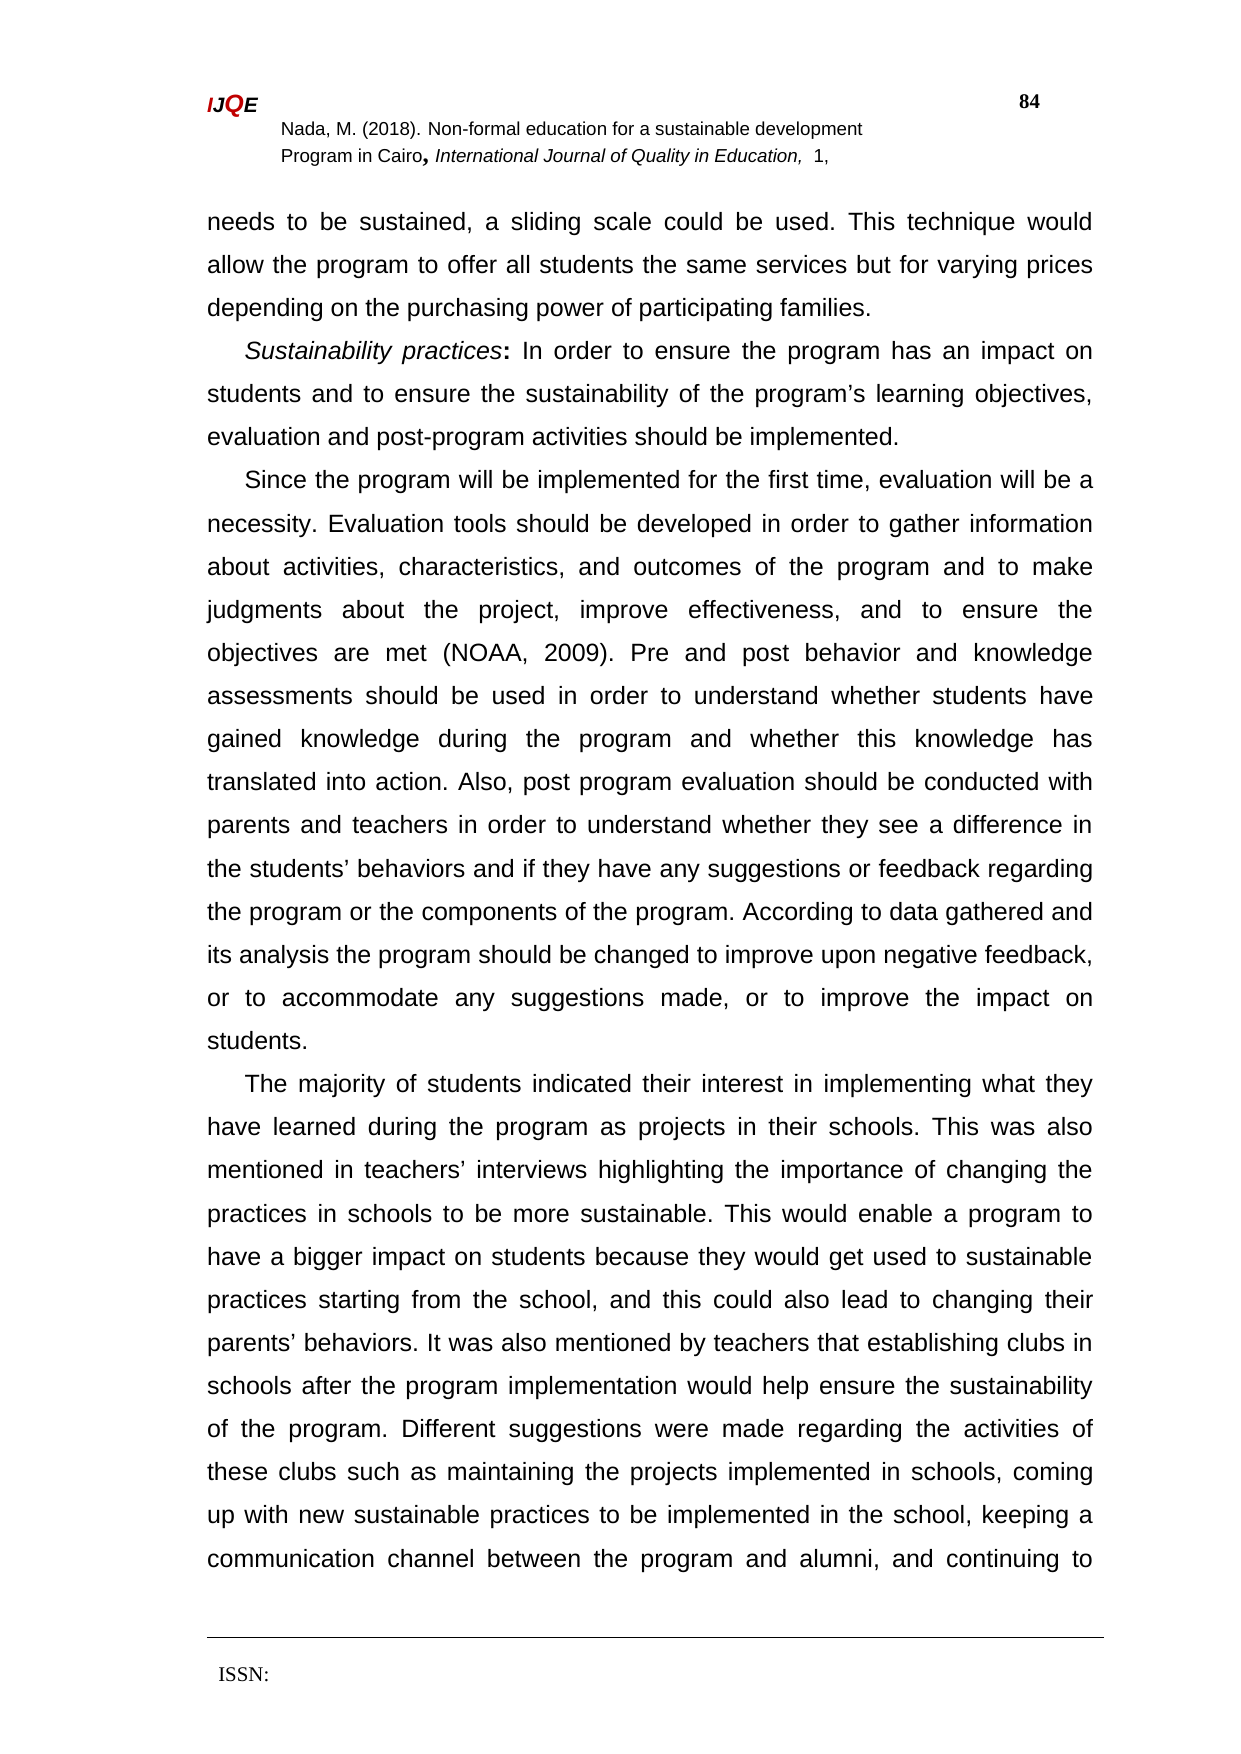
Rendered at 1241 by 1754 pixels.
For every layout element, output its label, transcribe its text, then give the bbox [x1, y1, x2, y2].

text Sustainability practices: In order to ensure the program has an impact on students and to ensure the sustainability of the program’s learning objectives, evaluation and post-program activities should be implemented. [207, 336, 1094, 451]
text Since the program will be implemented for the first time, evaluation will be a necessity. Evaluation tools should be developed in order to gather information about activities, characteristics, and outcomes of the program and to make judgments about the project, improve effectiveness, and to ensure the objectives are met (NOAA, 2009). Pre and post behavior and knowledge assessments should be used in order to understand whether students have gained knowledge during the program and whether this knowledge has translated into action. Also, post program evaluation should be conducted with parents and teachers in order to understand whether they see a difference in the students’ behaviors and if they have any suggestions or feedback regarding the program or the components of the program. According to data gathered and its analysis the program should be changed to improve upon negative feedback, or to accommodate any suggestions made, or to improve the impact on students. [207, 466, 1094, 1055]
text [207, 1069, 1094, 1572]
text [207, 207, 1094, 322]
